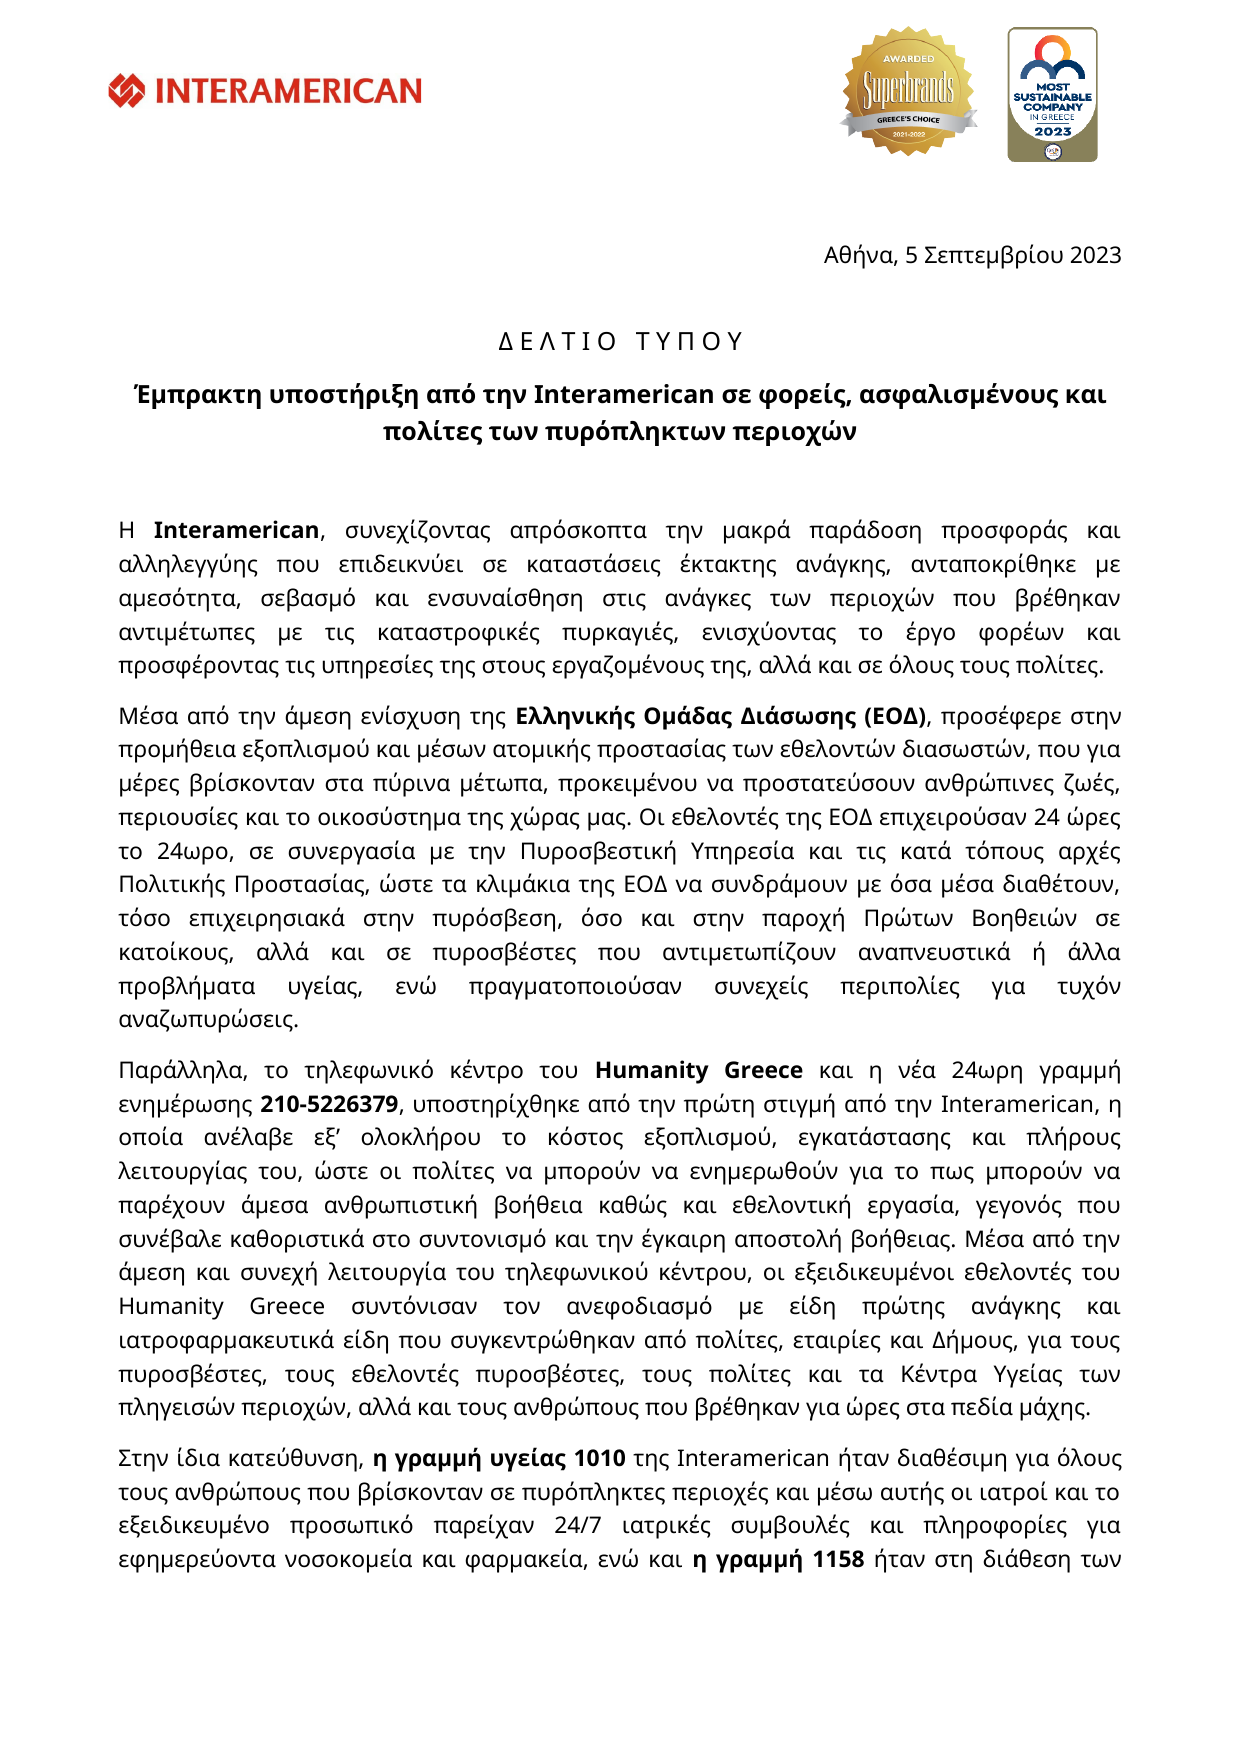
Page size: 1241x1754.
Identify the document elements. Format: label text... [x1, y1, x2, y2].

picture [108, 73, 422, 109]
text Η Interamerican, συνεχίζοντας απρόσκοπτα την μακρά παράδοση προσφοράς και αλληλεγγύης που επιδεικνύει σε καταστάσεις έκτακτης ανάγκης, ανταποκρίθηκε με αμεσότητα, σεβασμό και ενσυναίσθηση στις ανάγκες των περιοχών που βρέθηκαν αντιμέτωπες με τις καταστροφικές πυρκαγιές, ενισχύοντας το έργο φορέων και προσφέροντας τις υπηρεσίες της στους εργαζομένους της, αλλά και σε όλους τους πολίτες. [118, 514, 1122, 681]
text Μέσα από την άμεση ενίσχυση της Ελληνικής Ομάδας Διάσωσης (ΕΟΔ), προσέφερε στην προμήθεια εξοπλισμού και μέσων ατομικής προστασίας των εθελοντών διασωστών, που για μέρες βρίσκονταν στα πύρινα μέτωπα, προκειμένου να προστατεύσουν ανθρώπινες ζωές, περιουσίες και το οικοσύστημα της χώρας μας. Οι εθελοντές της ΕΟΔ επιχειρούσαν 24 ώρες το 24ωρο, σε συνεργασία με την Πυροσβεστική Υπηρεσία και τις κατά τόπους αρχές Πολιτικής Προστασίας, ώστε τα κλιμάκια της ΕΟΔ να συνδράμουν με όσα μέσα διαθέτουν, τόσο επιχειρησιακά στην πυρόσβεση, όσο και στην παροχή Πρώτων Βοηθειών σε κατοίκους, αλλά και σε πυροσβέστες που αντιμετωπίζουν αναπνευστικά ή άλλα προβλήματα υγείας, ενώ πραγματοποιούσαν συνεχείς περιπολίες για τυχόν αναζωπυρώσεις. [118, 700, 1122, 1035]
text Δ Ε Λ Τ Ι Ο Τ Υ Π Ο Υ [118, 323, 1122, 357]
text Αθήνα, 5 Σεπτεμβρίου 2023 [118, 239, 1122, 270]
picture [1007, 27, 1098, 162]
picture [838, 25, 978, 157]
text Έμπρακτη υποστήριξη από την Interamerican σε φορείς, ασφαλισμένους και πολίτες των πυρόπληκτων περιοχών [118, 377, 1122, 448]
text Παράλληλα, το τηλεφωνικό κέντρο του Humanity Greece και η νέα 24ωρη γραμμή ενημέρωσης 210-5226379, υποστηρίχθηκε από την πρώτη στιγμή από την Interamerican, η οποία ανέλαβε εξ’ ολοκλήρου το κόστος εξοπλισμού, εγκατάστασης και πλήρους λειτουργίας του, ώστε οι πολίτες να μπορούν να ενημερωθούν για το πως μπορούν να παρέχουν άμεσα ανθρωπιστική βοήθεια καθώς και εθελοντική εργασία, γεγονός που συνέβαλε καθοριστικά στο συντονισμό και την έγκαιρη αποστολή βοήθειας. Μέσα από την άμεση και συνεχή λειτουργία του τηλεφωνικού κέντρου, οι εξειδικευμένοι εθελοντές του Humanity Greece συντόνισαν τον ανεφοδιασμό με είδη πρώτης ανάγκης και ιατροφαρμακευτικά είδη που συγκεντρώθηκαν από πολίτες, εταιρίες και Δήμους, για τους πυροσβέστες, τους εθελοντές πυροσβέστες, τους πολίτες και τα Κέντρα Υγείας των πληγεισών περιοχών, αλλά και τους ανθρώπους που βρέθηκαν για ώρες στα πεδία μάχης. [118, 1054, 1122, 1423]
